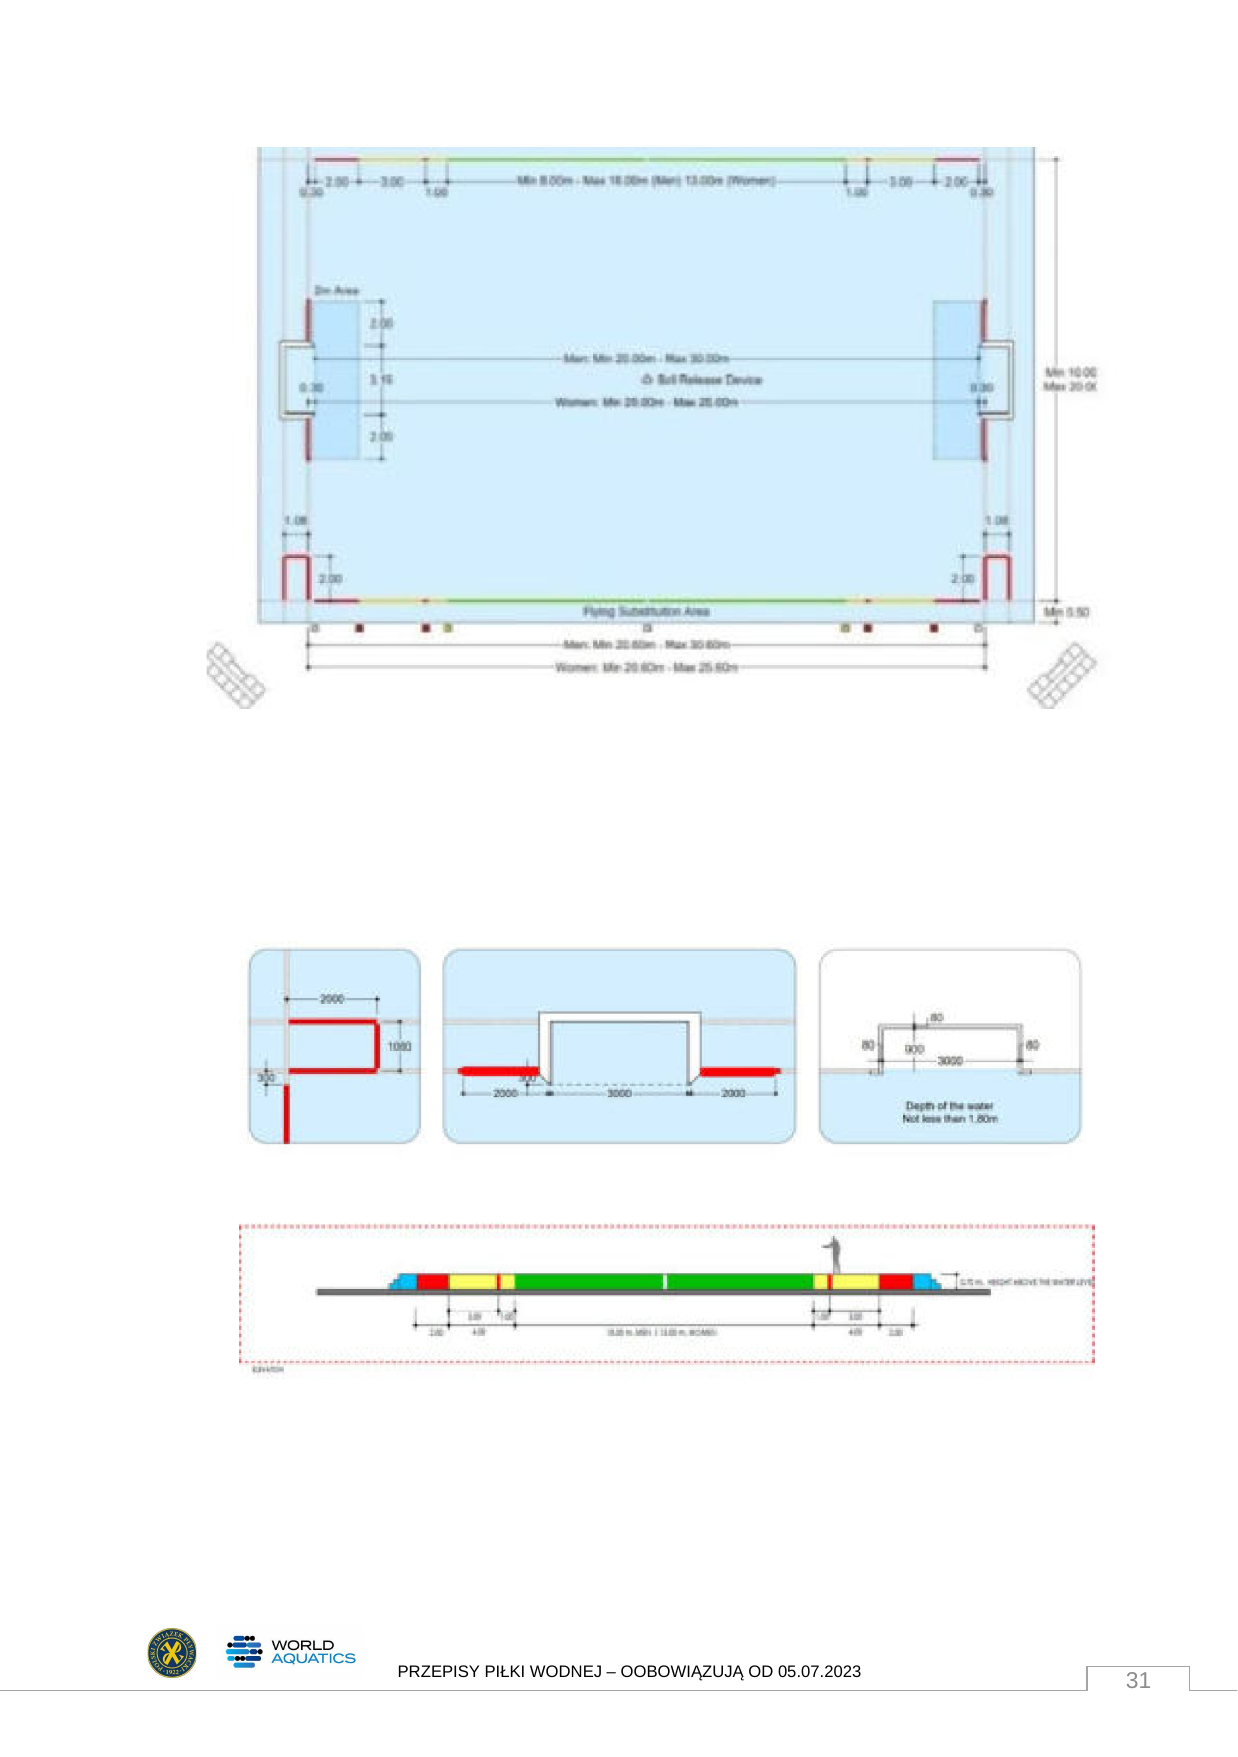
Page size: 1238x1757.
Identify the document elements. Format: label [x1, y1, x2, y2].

picture [147, 1628, 197, 1678]
picture [206, 888, 1147, 1428]
picture [206, 147, 1147, 741]
picture [215, 1625, 366, 1678]
